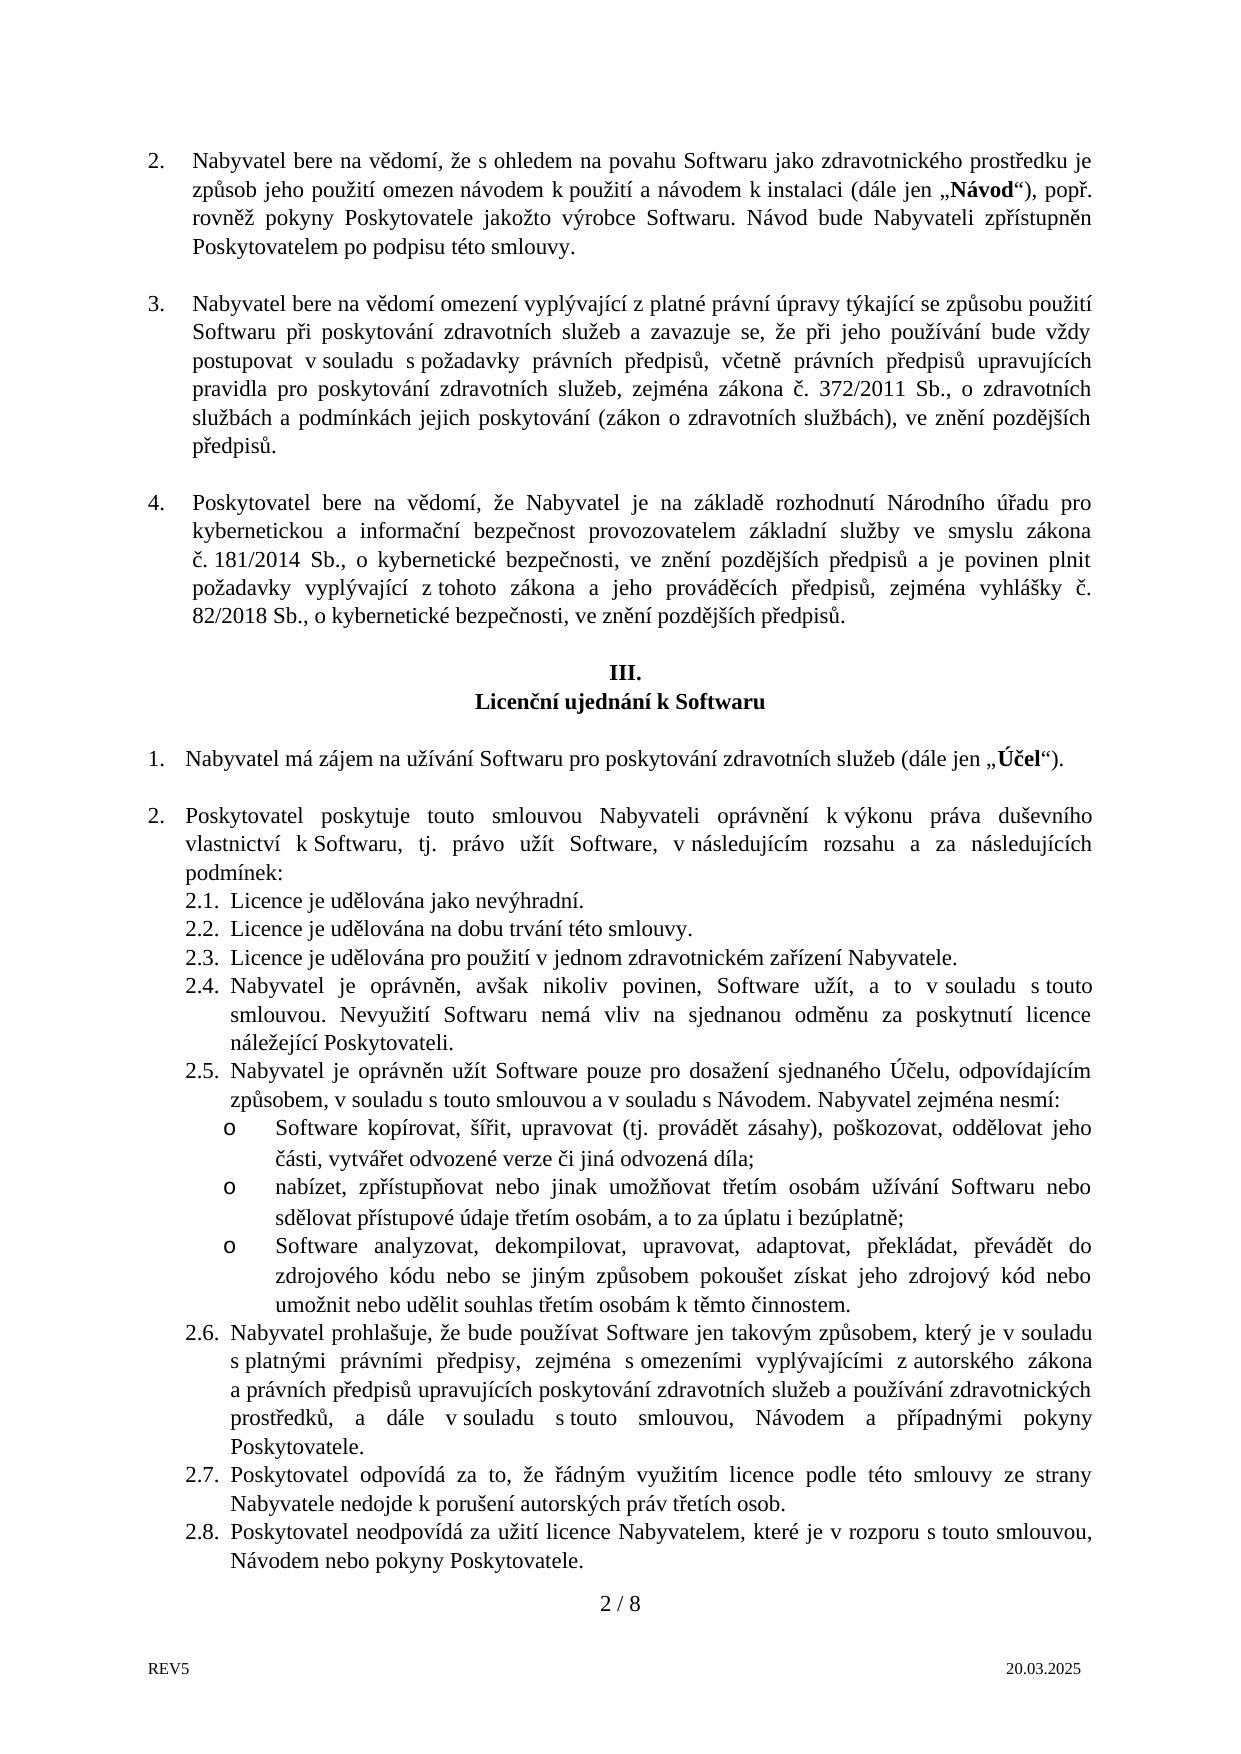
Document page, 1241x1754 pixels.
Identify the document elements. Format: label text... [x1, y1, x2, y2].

list Licence je udělována na dobu trvání této smlouvy. [185, 915, 1093, 942]
list Nabyvatel bere na vědomí, že s ohledem na povahu Softwaru jako zdravotnického prostředku je způsob jeho použití omezen návodem k použití a návodem k instalaci (dále jen „Návod“), popř. rovněž pokyny Poskytovatele jakožto výrobce Softwaru. Návod bude Nabyvateli zpřístupněn Poskytovatelem po podpisu této smlouvy. [148, 148, 1093, 259]
list Poskytovatel poskytuje touto smlouvou Nabyvateli oprávnění k výkonu práva duševního vlastnictví k Softwaru, tj. právo užít Software, v následujícím rozsahu a za následujících podmínek: [148, 802, 1093, 885]
list Nabyvatel je oprávněn užít Software pouze pro dosažení sjednaného Účelu, odpovídajícím způsobem, v souladu s touto smlouvou a v souladu s Návodem. Nabyvatel zejména nesmí: [185, 1058, 1093, 1112]
list Software analyzovat, dekompilovat, upravovat, adaptovat, překládat, převádět do zdrojového kódu nebo se jiným způsobem pokoušet získat jeho zdrojový kód nebo umožnit nebo udělit souhlas třetím osobám k těmto činnostem. [223, 1232, 1093, 1317]
list Nabyvatel prohlašuje, že bude používat Software jen takovým způsobem, který je v souladu s platnými právními předpisy, zejména s omezeními vyplývajícími z autorského zákona a právních předpisů upravujících poskytování zdravotních služeb a používání zdravotnických prostředků, a dále v souladu s touto smlouvou, Návodem a případnými pokyny Poskytovatele. [185, 1319, 1093, 1459]
list Licence je udělována pro použití v jednom zdravotnickém zařízení Nabyvatele. [185, 944, 1093, 970]
list Nabyvatel bere na vědomí omezení vyplývající z platné právní úpravy týkající se způsobu použití Softwaru při poskytování zdravotních služeb a zavazuje se, že při jeho používání bude vždy postupovat v souladu s požadavky právních předpisů, včetně právních předpisů upravujících pravidla pro poskytování zdravotních služeb, zejména zákona č. 372/2011 Sb., o zdravotních službách a podmínkách jejich poskytování (zákon o zdravotních službách), ve znění pozdějších předpisů. [148, 290, 1093, 458]
list Software kopírovat, šířit, upravovat (tj. provádět zásahy), poškozovat, oddělovat jeho části, vytvářet odvozené verze či jiná odvozená díla; [223, 1114, 1093, 1171]
list nabízet, zpřístupňovat nebo jinak umožňovat třetím osobám užívání Softwaru nebo sdělovat přístupové údaje třetím osobám, a to za úplatu i bezúplatně; [223, 1173, 1093, 1230]
list Poskytovatel bere na vědomí, že Nabyvatel je na základě rozhodnutí Národního úřadu pro kybernetickou a informační bezpečnost provozovatelem základní služby ve smyslu zákona č. 181/2014 Sb., o kybernetické bezpečnosti, ve znění pozdějších předpisů a je povinen plnit požadavky vyplývající z tohoto zákona a jeho prováděcích předpisů, zejména vyhlášky č. 82/2018 Sb., o kybernetické bezpečnosti, ve znění pozdějších předpisů. [148, 489, 1093, 629]
text Licenční ujednání k Softwaru [148, 688, 1093, 714]
list Licence je udělována jako nevýhradní. [185, 887, 1093, 913]
list Nabyvatel je oprávněn, avšak nikoliv povinen, Software užít, a to v souladu s touto smlouvou. Nevyužití Softwaru nemá vliv na sjednanou odměnu za poskytnutí licence náležející Poskytovateli. [185, 972, 1093, 1056]
list Nabyvatel má zájem na užívání Softwaru pro poskytování zdravotních služeb (dále jen „Účel“). [148, 745, 1093, 771]
list Poskytovatel neodpovídá za užití licence Nabyvatelem, které je v rozporu s touto smlouvou, Návodem nebo pokyny Poskytovatele. [185, 1518, 1093, 1573]
list Poskytovatel odpovídá za to, že řádným využitím licence podle této smlouvy ze strany Nabyvatele nedojde k porušení autorských práv třetích osob. [185, 1461, 1093, 1516]
